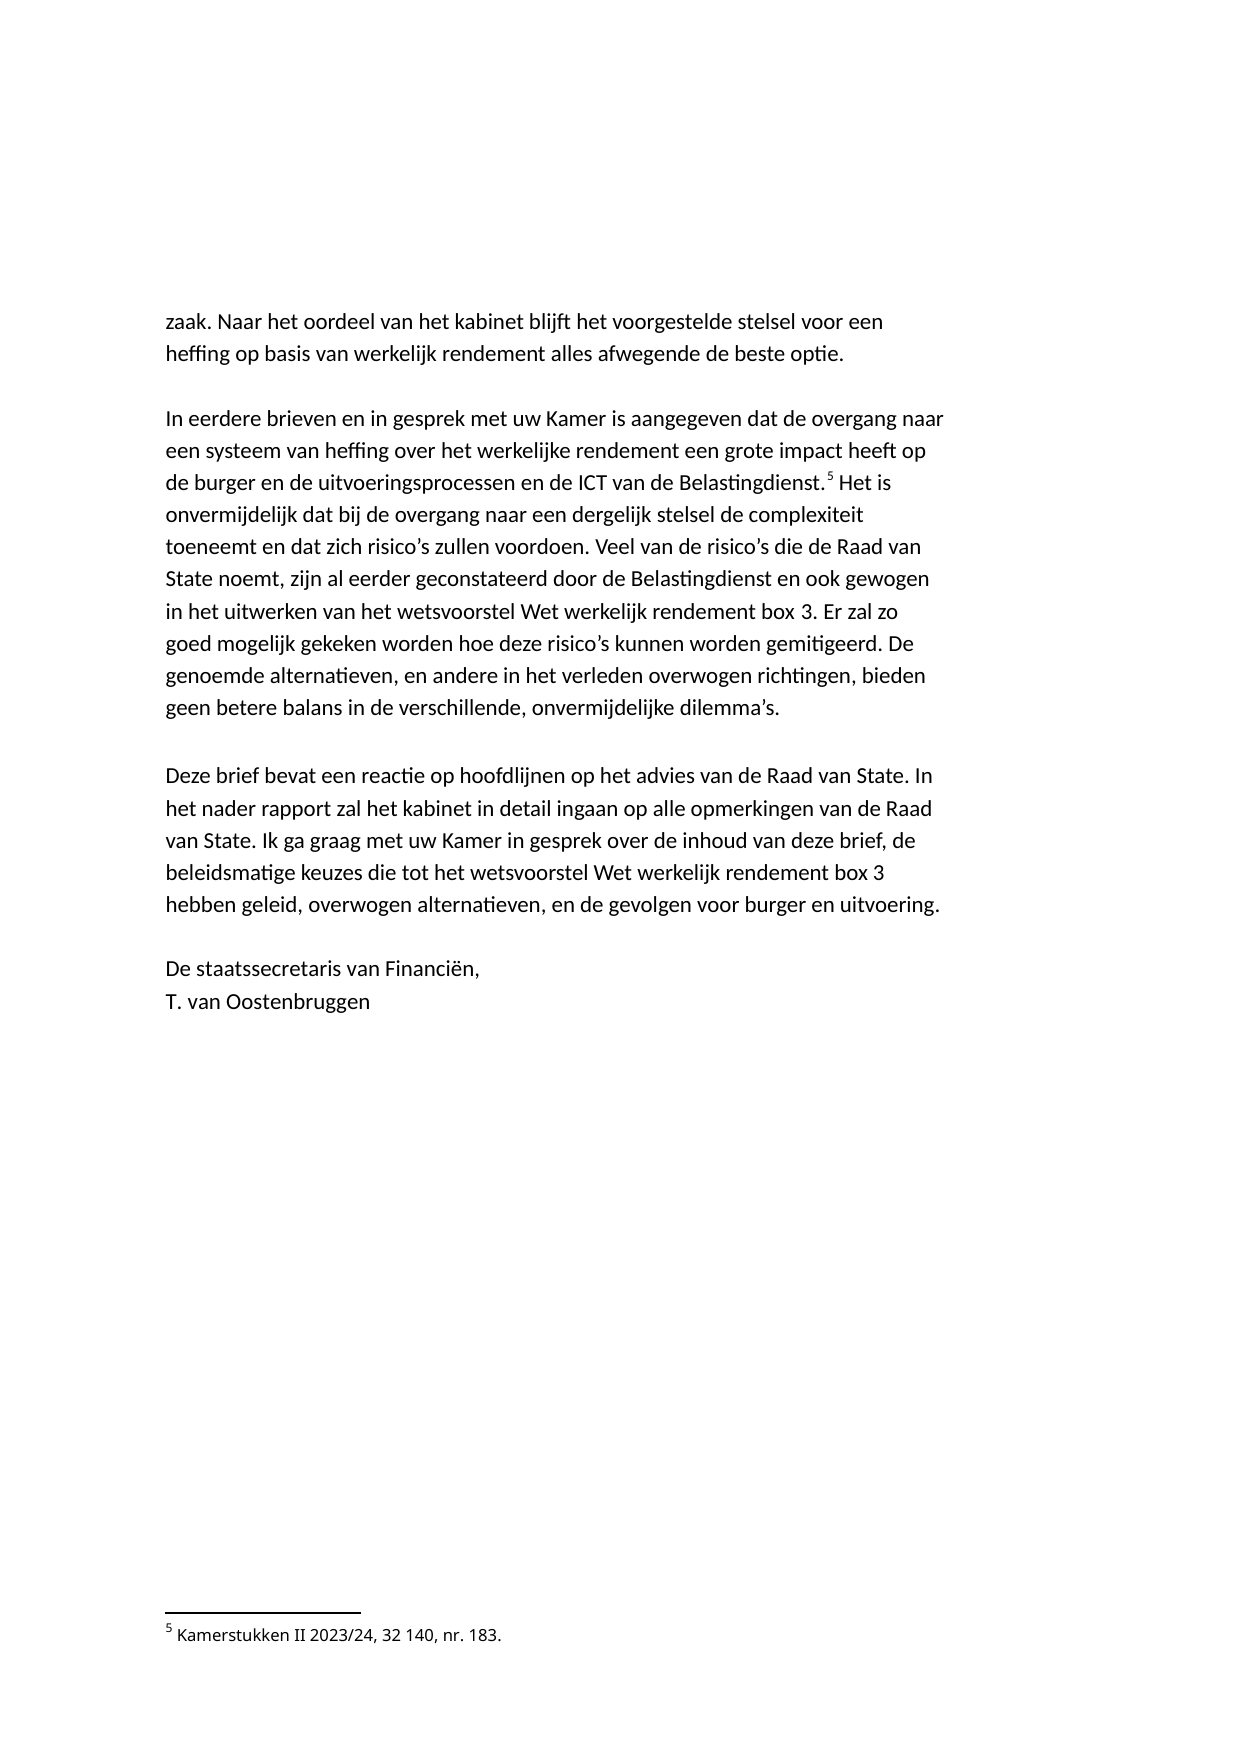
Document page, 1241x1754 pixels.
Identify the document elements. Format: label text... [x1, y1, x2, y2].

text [165, 307, 945, 367]
text In eerdere brieven en in gesprek met uw Kamer is aangegeven dat de overgang naar een systeem van heffing over het werkelijke rendement een grote impact heeft op de burger en de uitvoeringsprocessen en de ICT van de Belastingdienst. Het is onvermijdelijk dat bij de overgang naar een dergelijk stelsel de complexiteit toeneemt en dat zich risico’s zullen voordoen. Veel van de risico’s die de Raad van State noemt, zijn al eerder geconstateerd door de Belastingdienst en ook gewogen in het uitwerken van het wetsvoorstel Wet werkelijk rendement box 3. Er zal zo goed mogelijk gekeken worden hoe deze risico’s kunnen worden gemitigeerd. De genoemde alternatieven, en andere in het verleden overwogen richtingen, bieden geen betere balans in de verschillende, onvermijdelijke dilemma’s. [165, 404, 945, 721]
text De staatssecretaris van Financiën, T. van Oostenbruggen [165, 954, 945, 1015]
text Deze brief bevat een reactie op hoofdlijnen op het advies van de Raad van State. In het nader rapport zal het kabinet in detail ingaan op alle opmerkingen van de Raad van State. Ik ga graag met uw Kamer in gesprek over de inhoud van deze brief, de beleidsmatige keuzes die tot het wetsvoorstel Wet werkelijk rendement box 3 hebben geleid, overwogen alternatieven, en de gevolgen voor burger en uitvoering. [165, 761, 945, 918]
